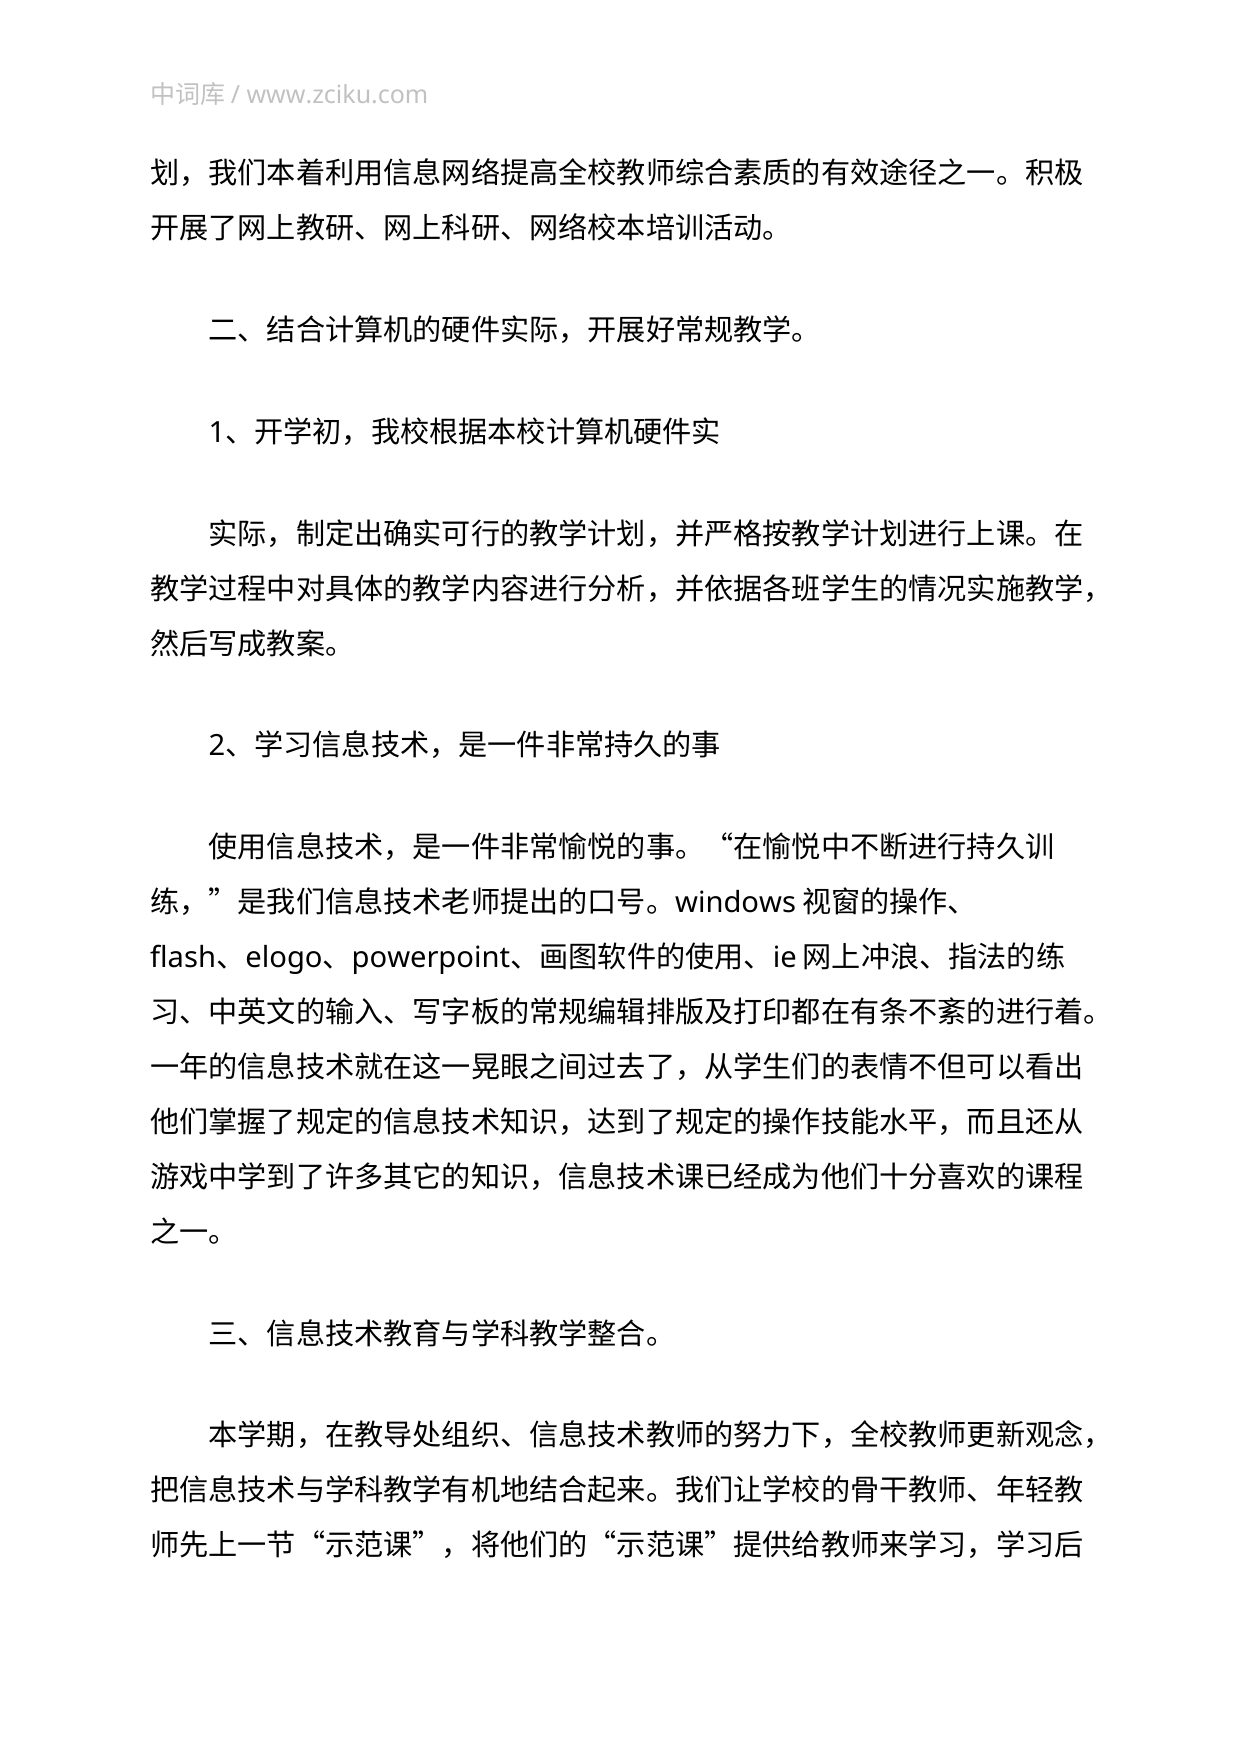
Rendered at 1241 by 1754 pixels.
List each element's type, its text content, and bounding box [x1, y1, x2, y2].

text 使用信息技术，是一件非常愉悦的事。“在愉悦中不断进行持久训练，”是我们信息技术老师提出的口号。windows视窗的操作、flash、elogo、powerpoint、画图软件的使用、ie网上冲浪、指法的练习、中英文的输入、写字板的常规编辑排版及打印都在有条不紊的进行着。一年的信息技术就在这一晃眼之间过去了，从学生们的表情不但可以看出他们掌握了规定的信息技术知识，达到了规定的操作技能水平，而且还从游戏中学到了许多其它的知识，信息技术课已经成为他们十分喜欢的课程之一。 [150, 824, 1090, 1251]
text 实际，制定出确实可行的教学计划，并严格按教学计划进行上课。在教学过程中对具体的教学内容进行分析，并依据各班学生的情况实施教学，然后写成教案。 [150, 510, 1090, 662]
text 二、结合计算机的硬件实际，开展好常规教学。 [150, 307, 1090, 349]
text 2、学习信息技术，是一件非常持久的事 [150, 722, 1090, 764]
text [150, 150, 1090, 247]
text 1、开学初，我校根据本校计算机硬件实 [150, 408, 1090, 451]
text 三、信息技术教育与学科教学整合。 [150, 1310, 1090, 1352]
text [150, 1412, 1090, 1564]
